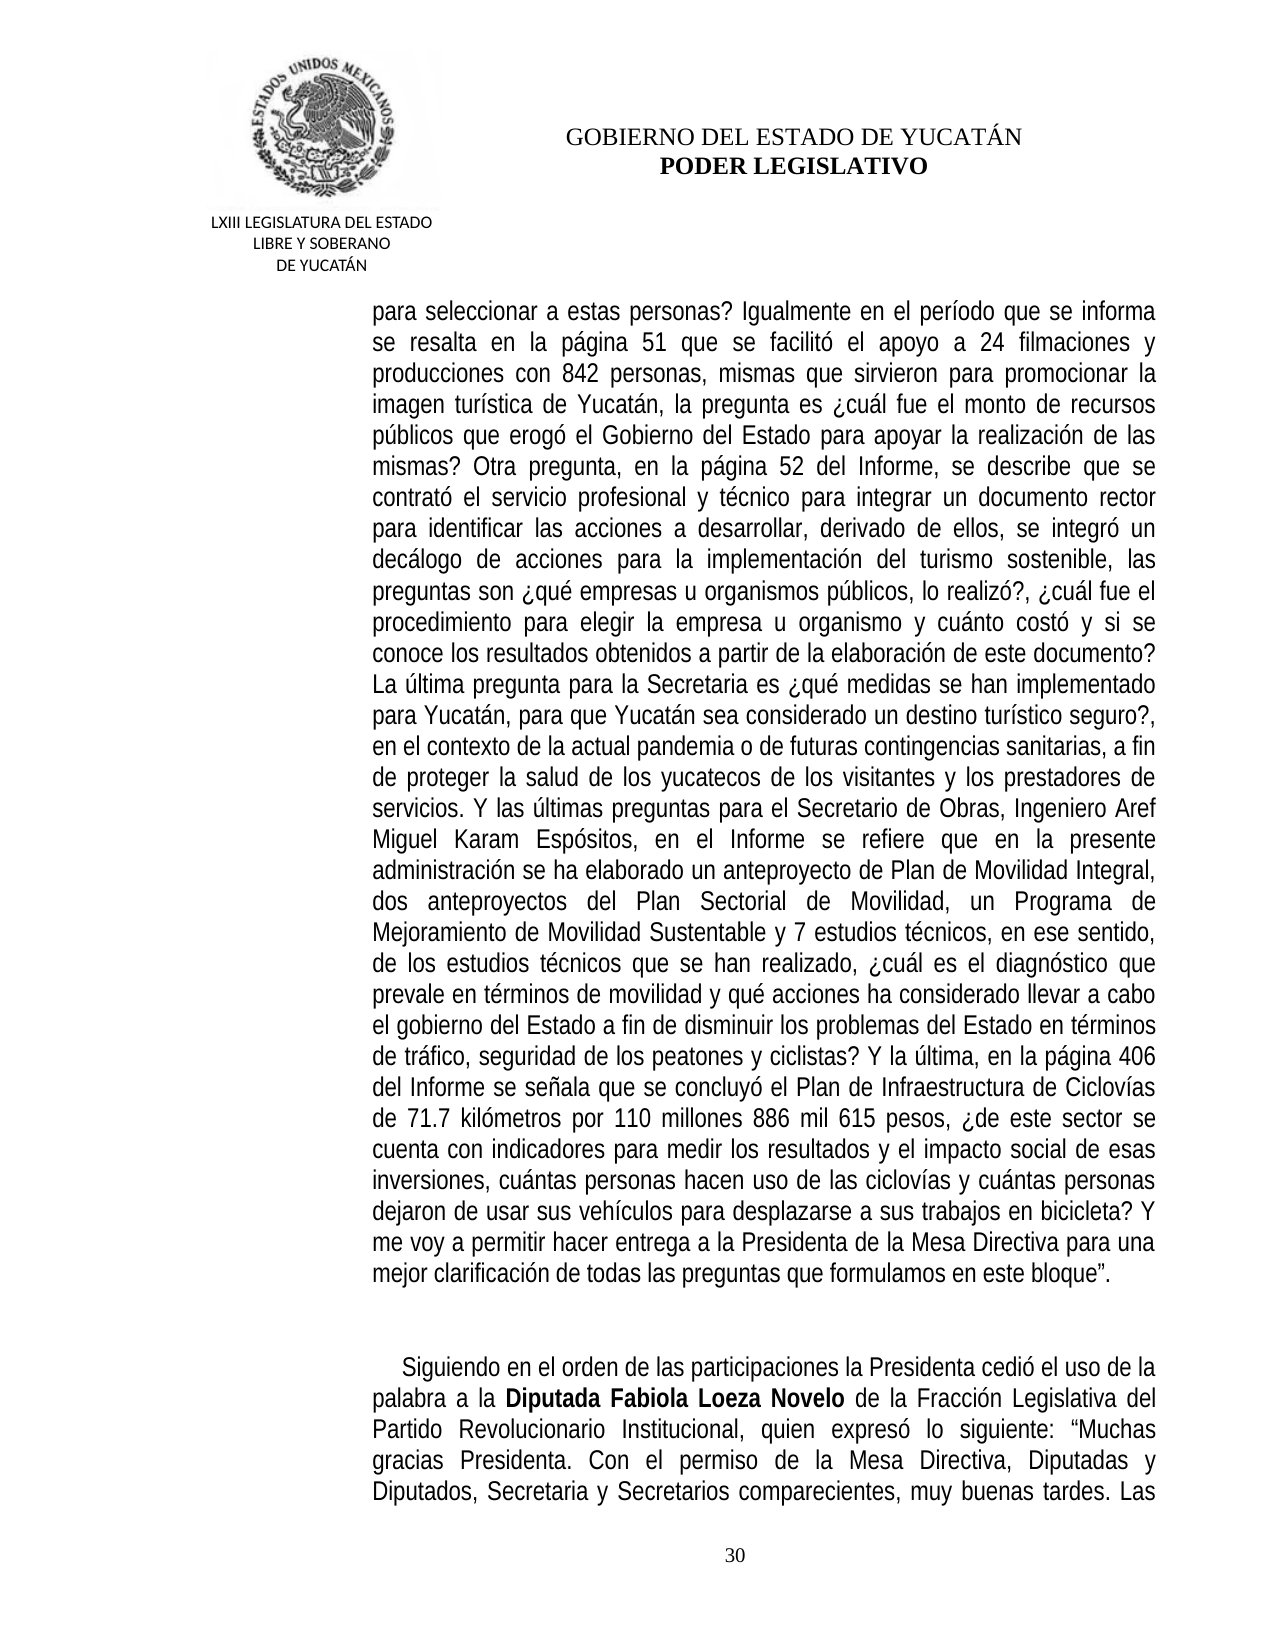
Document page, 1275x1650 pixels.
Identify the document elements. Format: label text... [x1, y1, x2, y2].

picture [206, 50, 443, 211]
